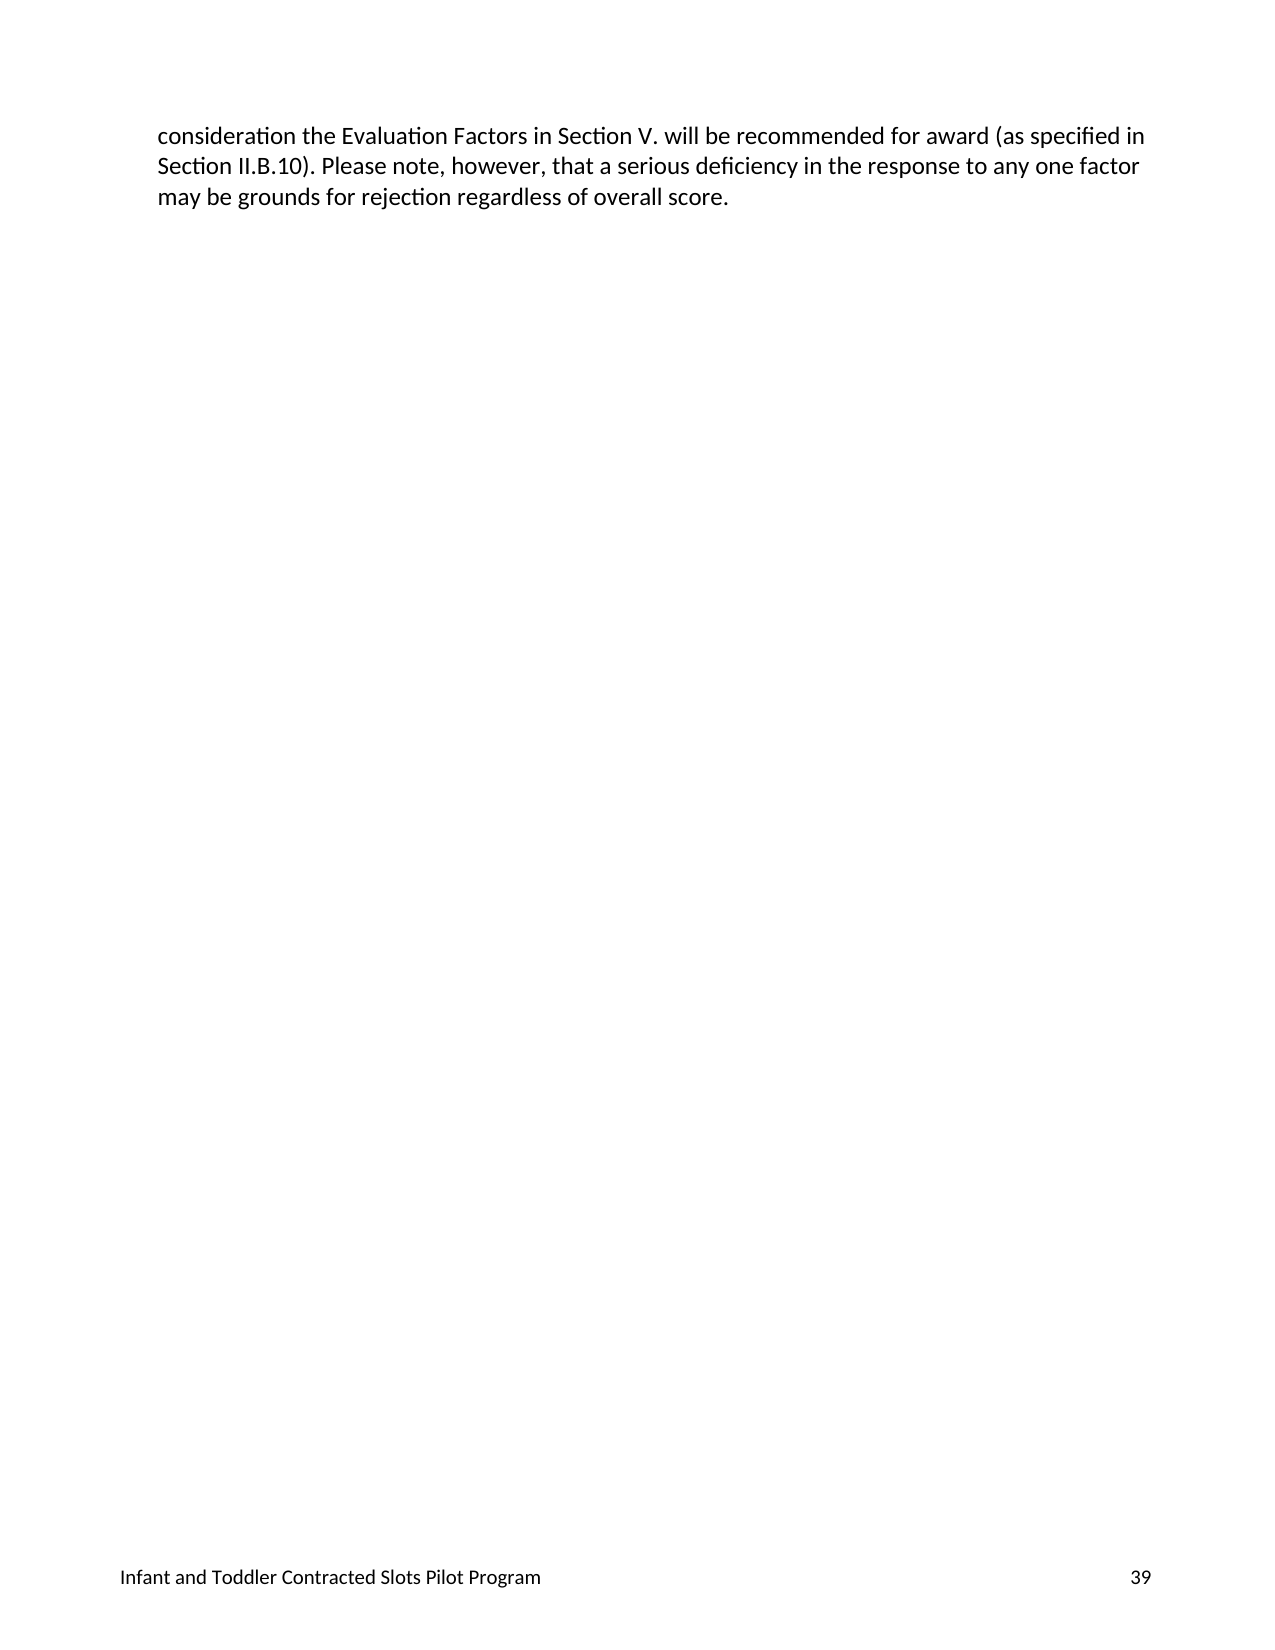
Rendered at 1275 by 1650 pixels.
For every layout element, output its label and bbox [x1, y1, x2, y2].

list [120, 120, 1155, 212]
